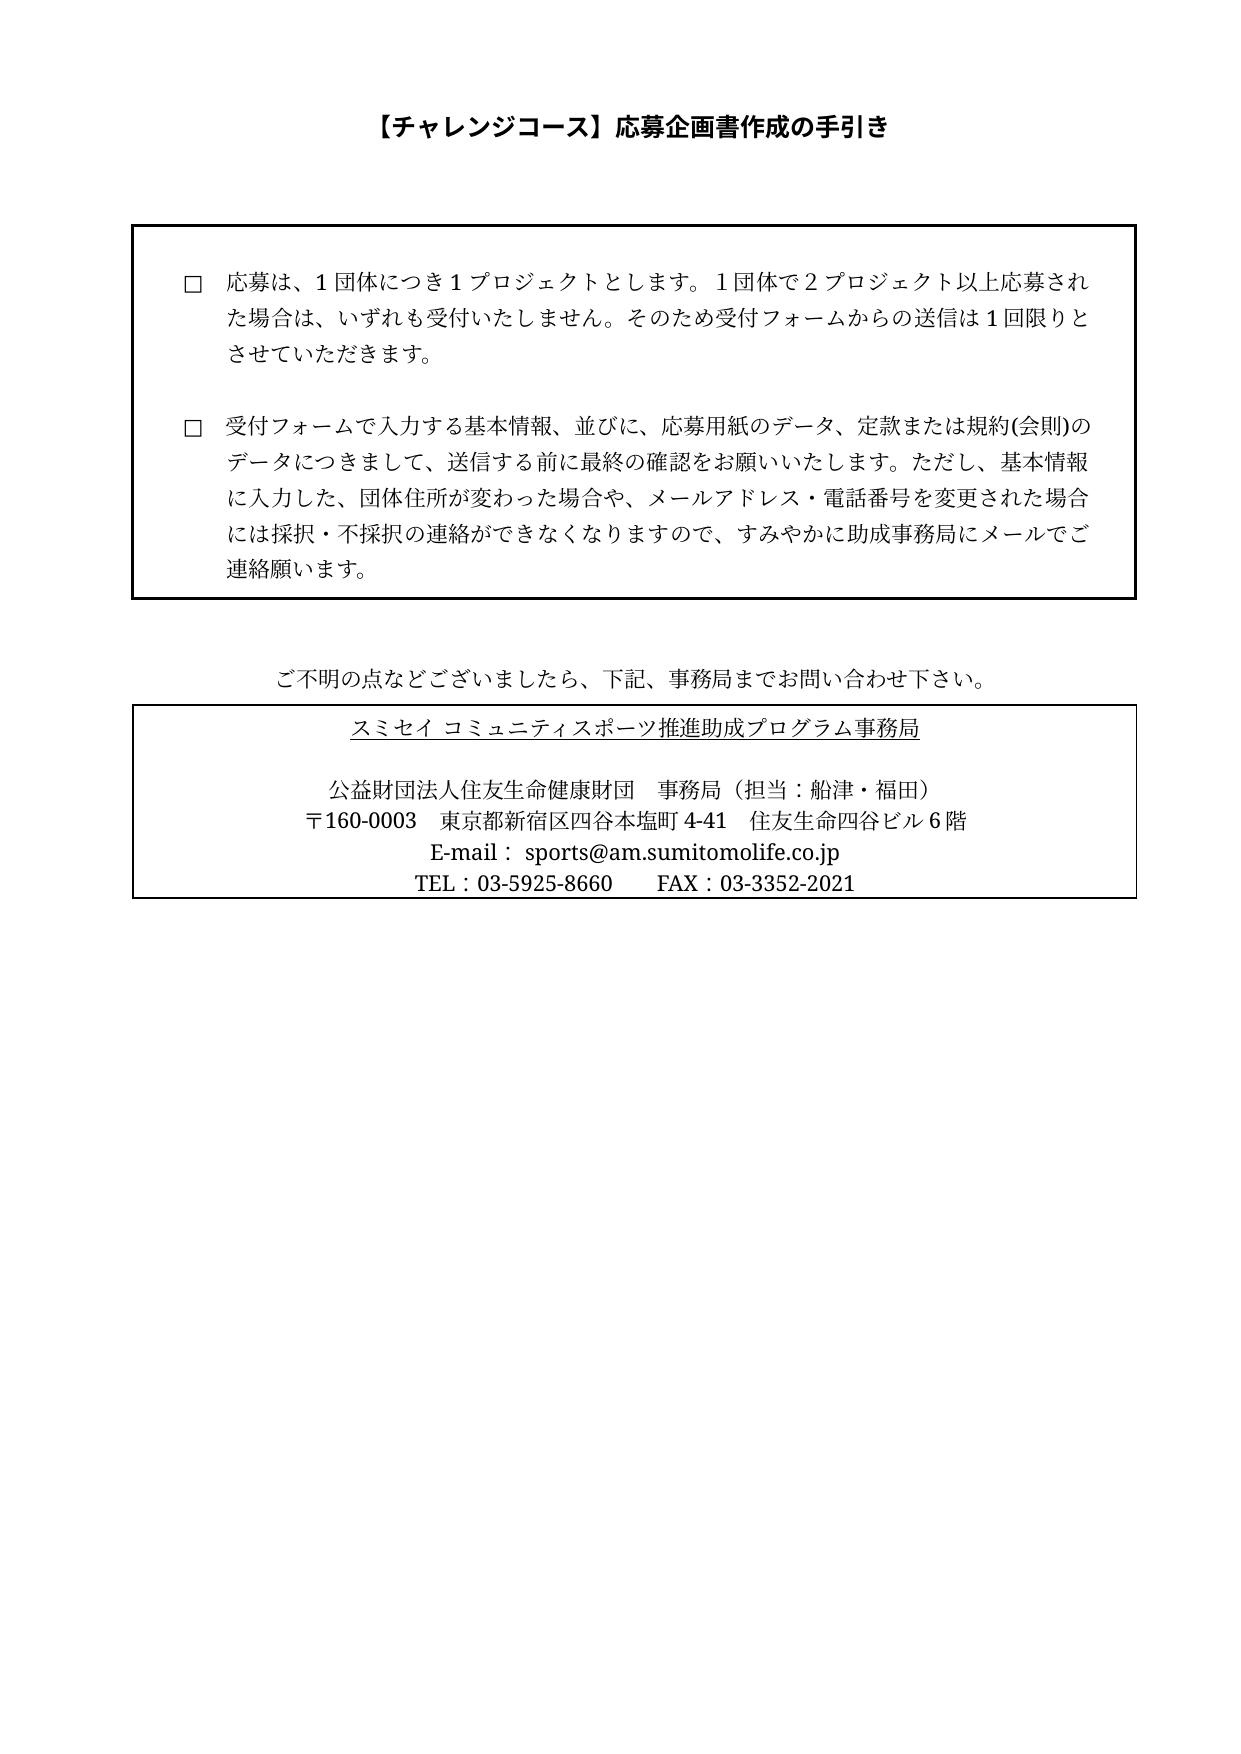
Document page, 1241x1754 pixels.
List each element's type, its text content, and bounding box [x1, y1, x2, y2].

table_header □ 応募は、1 団体につき1 プロジェクトとします。１団体で２プロジェクト以上応募された場合は、いずれも受付いたしません。そのため受付フォームからの送信は1回限りとさせていただきます。 □ 受付フォームで入力する基本情報、並びに、応募用紙のデータ、定款または規約(会則)のデータにつきまして、送信する前に最終の確認をお願いいたします。ただし、基本情報に入力した、団体住所が変わった場合や、メールアドレス・電話番号を変更された場合には採択・不採択の連絡ができなくなりますので、すみやかに助成事務局にメールでご連絡願います。 [134, 227, 1134, 597]
text ご不明の点などございましたら、下記、事務局までお問い合わせ下さい。 [133, 662, 1137, 694]
text E-mail： sports@am.sumitomolife.co.jp [133, 836, 1137, 867]
text スミセイ コミュニティスポーツ推進助成プログラム事務局 [133, 712, 1137, 743]
text 〒160-0003 東京都新宿区四谷本塩町4-41 住友生命四谷ビル6階 [133, 804, 1137, 836]
text 【チャレンジコース】応募企画書作成の手引き [133, 89, 1124, 161]
text TEL：03-5925-8660 FAX：03-3352-2021 [133, 867, 1137, 899]
text 公益財団法人住友生命健康財団 事務局（担当：船津・福田） [133, 773, 1137, 804]
